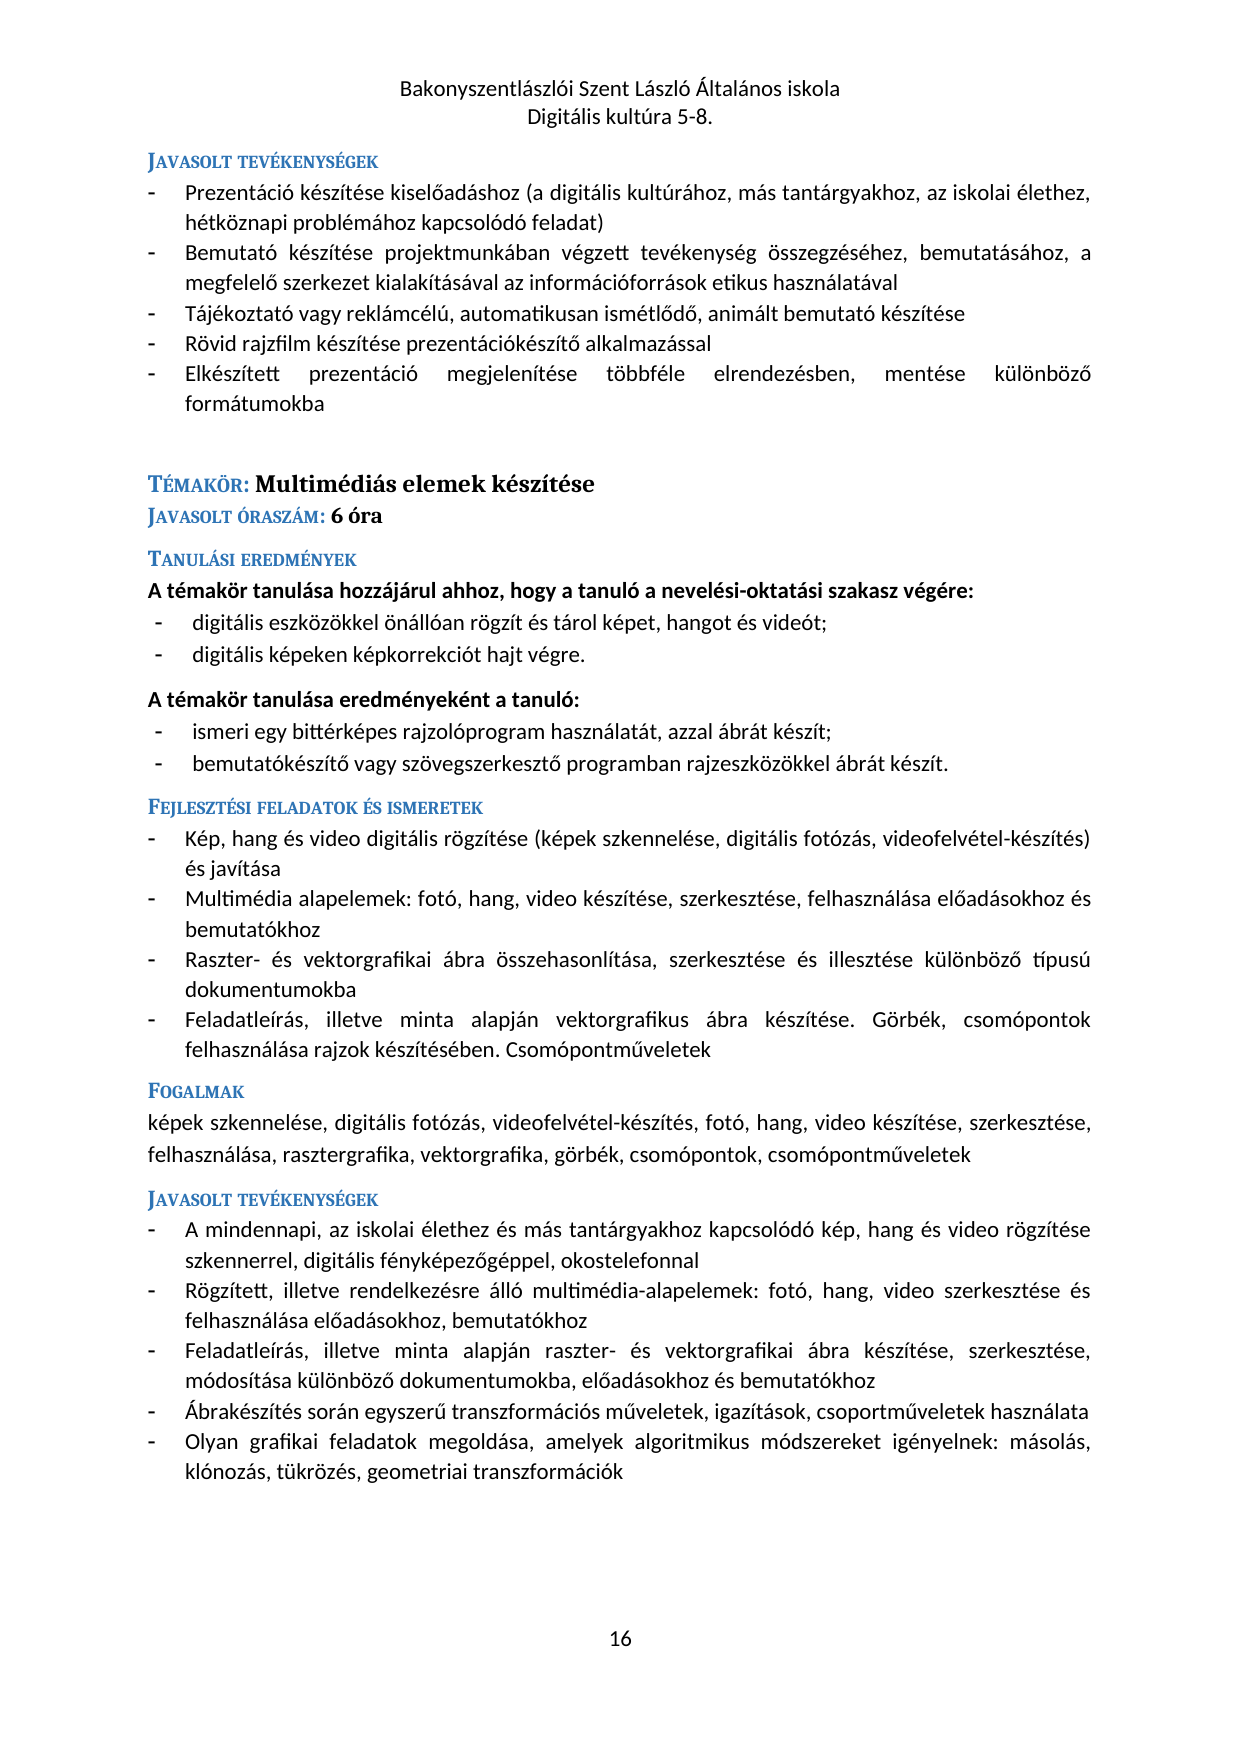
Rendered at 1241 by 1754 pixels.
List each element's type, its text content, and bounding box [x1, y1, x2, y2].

list Tájékoztató vagy reklámcélú, automatikusan ismétlődő, animált bemutató készítése [148, 299, 1093, 327]
text Javasolt óraszám: 6 óra [148, 502, 1093, 529]
list Rövid rajzfilm készítése prezentációkészítő alkalmazással [148, 329, 1093, 357]
list Feladatleírás, illetve minta alapján vektorgrafikus ábra készítése. Görbék, csomópontok felhasználása rajzok készítésében. Csomópontműveletek [148, 1005, 1093, 1063]
list Feladatleírás, illetve minta alapján raszter- és vektorgrafikai ábra készítése, szerkesztése, módosítása különböző dokumentumokba, előadásokhoz és bemutatókhoz [148, 1336, 1093, 1394]
list Ábrakészítés során egyszerű transzformációs műveletek, igazítások, csoportműveletek használata [148, 1397, 1093, 1425]
list Rögzített, illetve rendelkezésre álló multimédia-alapelemek: fotó, hang, video szerkesztése és felhasználása előadásokhoz, bemutatókhoz [148, 1276, 1093, 1334]
list Prezentáció készítése kiselőadáshoz (a digitális kultúrához, más tantárgyakhoz, az iskolai élethez, hétköznapi problémához kapcsolódó feladat) [148, 178, 1093, 236]
text A témakör tanulása eredményeként a tanuló: [148, 685, 1093, 713]
list Elkészített prezentáció megjelenítése többféle elrendezésben, mentése különböző formátumokba [148, 359, 1093, 417]
list digitális képeken képkorrekciót hajt végre. [154, 640, 1093, 668]
text Javasolt tevékenységek [148, 148, 1093, 174]
list digitális eszközökkel önállóan rögzít és tárol képet, hangot és videót; [154, 608, 1093, 636]
subtitle Fejlesztési feladatok és ismeretek [148, 794, 1093, 820]
list A mindennapi, az iskolai élethez és más tantárgyakhoz kapcsolódó kép, hang és video rögzítése szkennerrel, digitális fényképezőgéppel, okostelefonnal [148, 1216, 1093, 1274]
list Multimédia alapelemek: fotó, hang, video készítése, szerkesztése, felhasználása előadásokhoz és bemutatókhoz [148, 884, 1093, 943]
subtitle Fogalmak [148, 1078, 1093, 1104]
list Bemutató készítése projektmunkában végzett tevékenység összegzéséhez, bemutatásához, a megfelelő szerkezet kialakításával az információforrások etikus használatával [148, 238, 1093, 296]
subtitle Tanulási eredmények [148, 546, 1093, 572]
list ismeri egy bittérképes rajzolóprogram használatát, azzal ábrát készít; [154, 717, 1093, 745]
list Raszter- és vektorgrafikai ábra összehasonlítása, szerkesztése és illesztése különböző típusú dokumentumokba [148, 945, 1093, 1003]
text Javasolt tevékenységek [148, 1185, 1093, 1212]
list Olyan grafikai feladatok megoldása, amelyek algoritmikus módszereket igényelnek: másolás, klónozás, tükrözés, geometriai transzformációk [148, 1427, 1093, 1485]
list bemutatókészítő vagy szövegszerkesztő programban rajzeszközökkel ábrát készít. [154, 749, 1093, 777]
text Témakör: Multimédiás elemek készítése [148, 469, 1093, 498]
text képek szkennelése, digitális fotózás, videofelvétel-készítés, fotó, hang, video készítése, szerkesztése, felhasználása, rasztergrafika, vektorgrafika, görbék, csomópontok, csomópontműveletek [148, 1108, 1093, 1169]
list Kép, hang és video digitális rögzítése (képek szkennelése, digitális fotózás, videofelvétel-készítés) és javítása [148, 824, 1093, 882]
text A témakör tanulása hozzájárul ahhoz, hogy a tanuló a nevelési-oktatási szakasz végére: [148, 576, 1093, 604]
